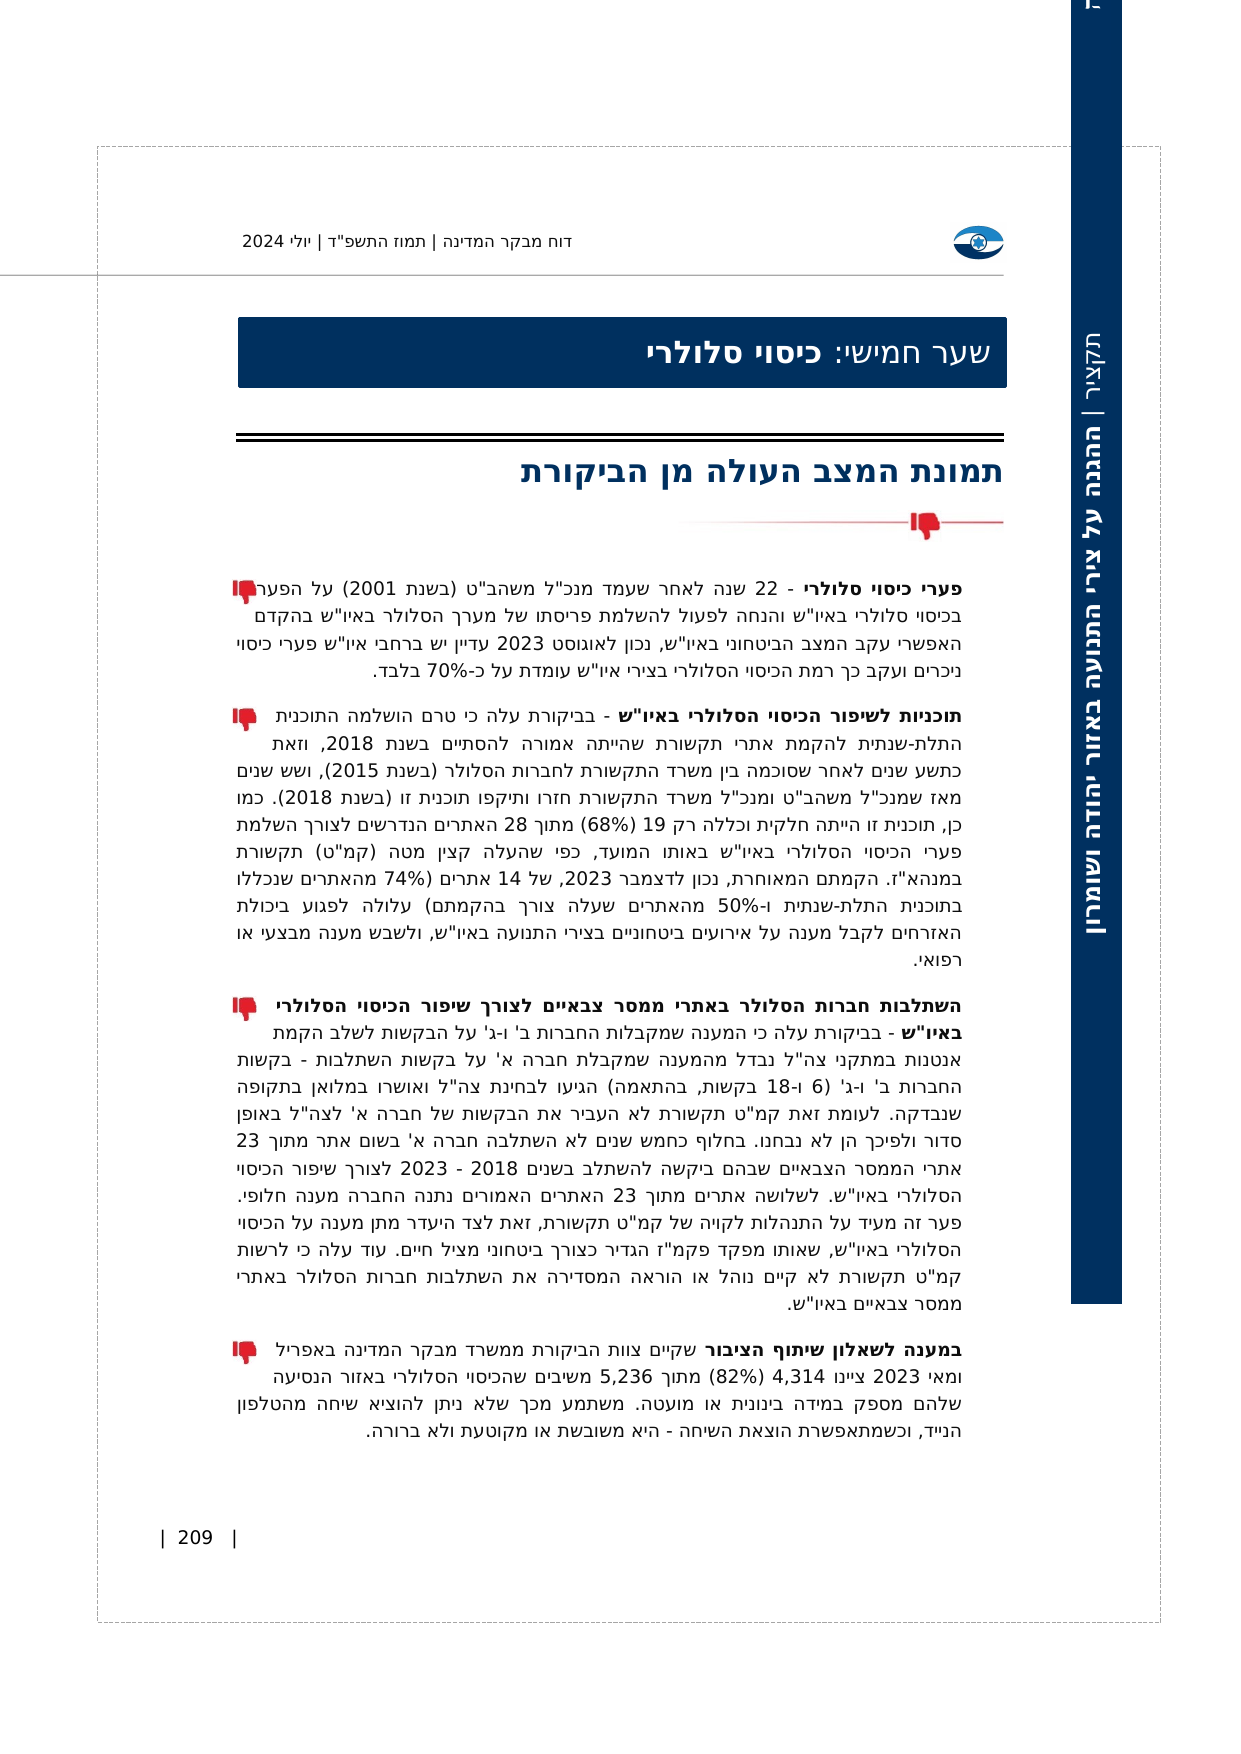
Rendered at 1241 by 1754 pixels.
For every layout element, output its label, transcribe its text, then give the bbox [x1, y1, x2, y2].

text פערי כיסוי סלולרי - 22 שנה לאחר שעמד מנכ"ל משהב"ט (בשנת 2001) על הפער בכיסוי סלולרי באיו"ש והנחה לפעול להשלמת פריסתו של מערך הסלולר באיו"ש בהקדם האפשרי עקב המצב הביטחוני באיו"ש, נכון לאוגוסט 2023 עדיין יש ברחבי איו"ש פערי כיסוי ניכרים ועקב כך רמת הכיסוי הסלולרי בצירי איו"ש עומדת על כ-70% בלבד. [236, 574, 963, 682]
text השתלבות חברות הסלולר באתרי ממסר צבאיים לצורך שיפור הכיסוי הסלולרי באיו"ש - בביקורת עלה כי המענה שמקבלות החברות ב' ו-ג' על הבקשות לשלב הקמת אנטנות במתקני צה"ל נבדל מהמענה שמקבלת חברה א' על בקשות השתלבות - בקשות החברות ב' ו-ג' (6 ו-18 בקשות, בהתאמה) הגיעו לבחינת צה"ל ואושרו במלואן בתקופה שנבדקה. לעומת זאת קמ"ט תקשורת לא העביר את הבקשות של חברה א' לצה"ל באופן סדור ולפיכך הן לא נבחנו. בחלוף כחמש שנים לא השתלבה חברה א' בשום אתר מתוך 23 אתרי הממסר הצבאיים שבהם ביקשה להשתלב בשנים 2018 - 2023 לצורך שיפור הכיסוי הסלולרי באיו"ש. לשלושה אתרים מתוך 23 האתרים האמורים נתנה החברה מענה חלופי. פער זה מעיד על התנהלות לקויה של קמ"ט תקשורת, זאת לצד היעדר מתן מענה על הכיסוי הסלולרי באיו"ש, שאותו מפקד פקמ"ז הגדיר כצורך ביטחוני מציל חיים. עוד עלה כי לרשות קמ"ט תקשורת לא קיים נוהל או הוראה המסדירה את השתלבות חברות הסלולר באתרי ממסר צבאיים באיו"ש. [236, 991, 963, 1316]
text תמונת המצב העולה מן הביקורת [236, 442, 1004, 490]
picture [950, 222, 1007, 263]
picture [231, 995, 256, 1021]
picture [231, 1339, 256, 1364]
text תוכניות לשיפור הכיסוי הסלולרי באיו"ש - בביקורת עלה כי טרם הושלמה התוכנית התלת-שנתית להקמת אתרי תקשורת שהייתה אמורה להסתיים בשנת 2018, וזאת כתשע שנים לאחר שסוכמה בין משרד התקשורת לחברות הסלולר (בשנת 2015), ושש שנים מאז שמנכ"ל משהב"ט ומנכ"ל משרד התקשורת חזרו ותיקפו תוכנית זו (בשנת 2018). כמו כן, תוכנית זו הייתה חלקית וכללה רק 19 (68%) מתוך 28 האתרים הנדרשים לצורך השלמת פערי הכיסוי הסלולרי באיו"ש באותו המועד, כפי שהעלה קצין מטה (קמ"ט) תקשורת במנהא"ז. הקמתם המאוחרת, נכון לדצמבר 2023, של 14 אתרים (74% מהאתרים שנכללו בתוכנית התלת-שנתית ו-50% מהאתרים שעלה צורך בהקמתם) עלולה לפגוע ביכולת האזרחים לקבל מענה על אירועים ביטחוניים בצירי התנועה באיו"ש, ולשבש מענה מבצעי או רפואי. [236, 701, 963, 972]
picture [231, 579, 256, 604]
picture [231, 706, 256, 731]
text במענה לשאלון שיתוף הציבור שקיים צוות הביקורת ממשרד מבקר המדינה באפריל ומאי 2023 ציינו 4,314 (82%) מתוך 5,236 משיבים שהכיסוי הסלולרי באזור הנסיעה שלהם מספק במידה בינונית או מועטה. משתמע מכך שלא ניתן להוציא שיחה מהטלפון הנייד, וכשמתאפשרת הוצאת השיחה - היא משובשת או מקוטעת ולא ברורה. [236, 1334, 963, 1443]
picture [678, 510, 1004, 542]
